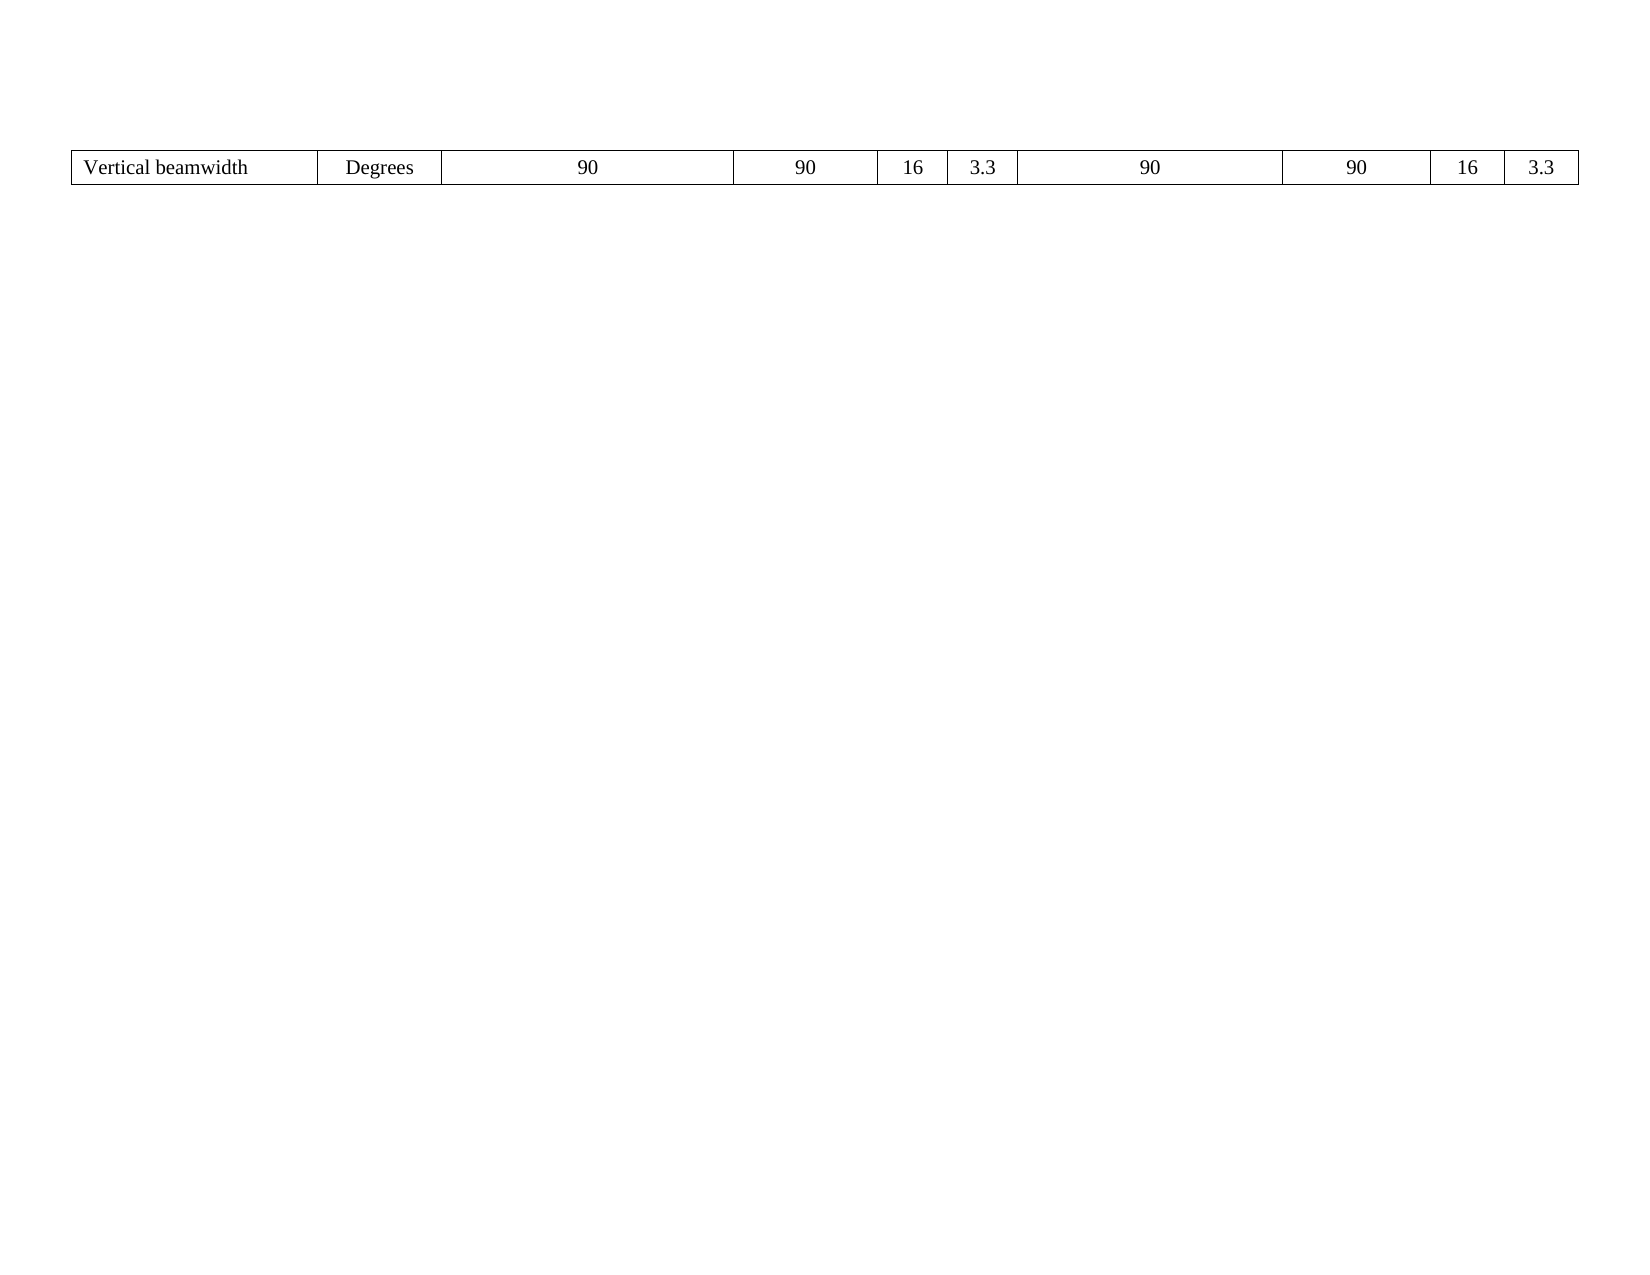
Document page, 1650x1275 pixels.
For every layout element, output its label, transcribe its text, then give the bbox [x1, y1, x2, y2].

table_cell Vertical beamwidth [72, 151, 317, 183]
table_cell 16 [1431, 151, 1504, 183]
table_cell Degrees [318, 151, 441, 183]
table_cell 3.3 [948, 151, 1017, 183]
table_cell 90 [1018, 151, 1282, 183]
table_cell 3.3 [1505, 151, 1578, 183]
table_cell 90 [442, 151, 733, 183]
table_cell 16 [878, 151, 947, 183]
table_cell 90 [734, 151, 877, 183]
table_cell 90 [1283, 151, 1430, 183]
